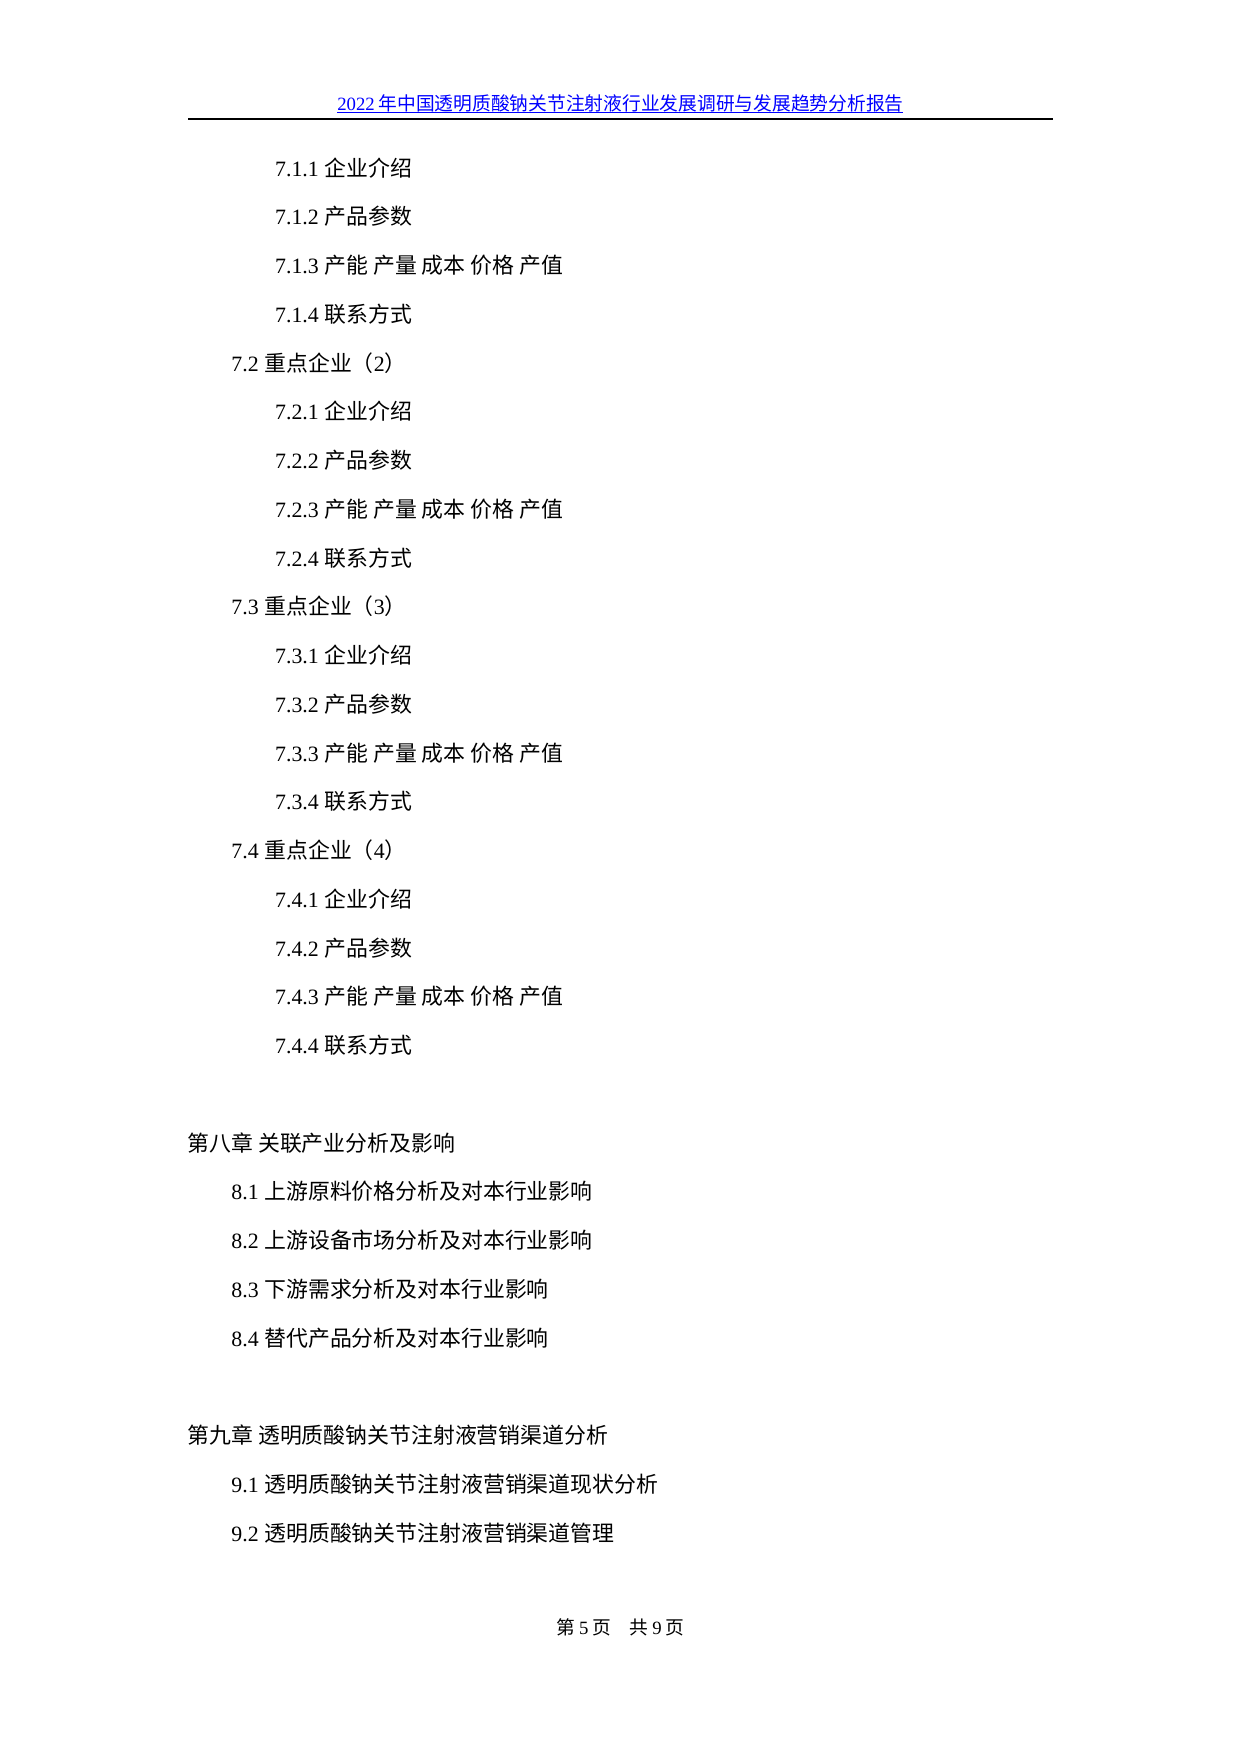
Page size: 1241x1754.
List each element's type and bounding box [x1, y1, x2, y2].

text [187, 150, 1053, 1548]
